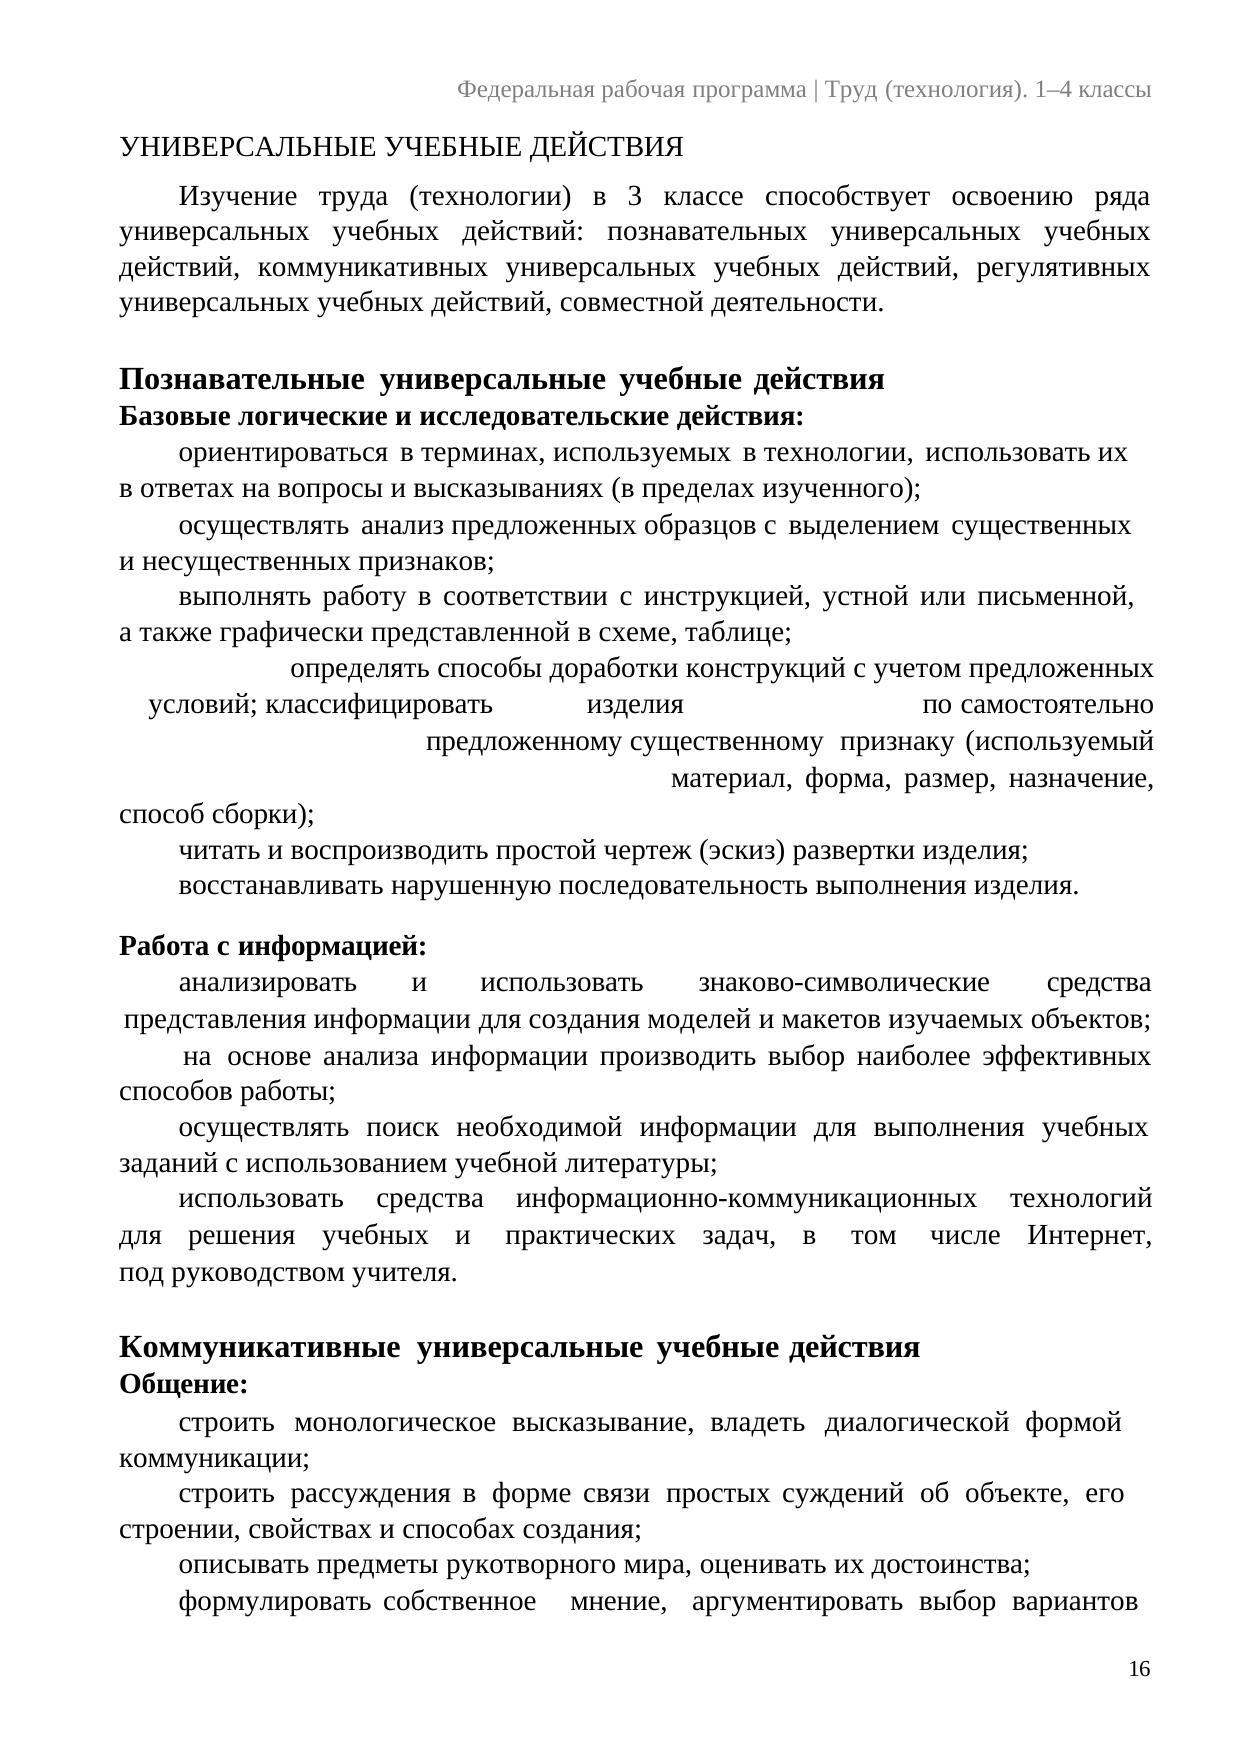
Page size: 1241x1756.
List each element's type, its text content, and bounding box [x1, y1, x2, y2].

text Изучение труда (технологии) в 3 классе способствует освоению ряда универсальных учебных действий: познавательных универсальных учебных действий, коммуникативных универсальных учебных действий, регулятивных универсальных учебных действий, совместной деятельности. [119, 178, 1151, 318]
text УНИВЕРСАЛЬНЫЕ УЧЕБНЫЕ ДЕЙСТВИЯ [119, 129, 1165, 163]
text читать и воспроизводить простой чертеж (эскиз) развертки изделия; восстанавливать нарушенную последовательность выполнения изделия. [178, 832, 1165, 901]
text Коммуникативные универсальные учебные действия [119, 1328, 1165, 1365]
text Работа с информацией: [119, 928, 1165, 962]
text выполнять работу в соответствии с инструкцией, устной или письменной, а также графически представленной в схеме, таблице; [119, 578, 1141, 647]
text анализировать и использовать знаково-символические средства представления информации для создания моделей и макетов изучаемых объектов; на основе анализа информации производить выбор наиболее эффективных [119, 964, 1151, 1071]
text способов работы; [119, 1075, 1165, 1107]
text Общение: [119, 1367, 1165, 1400]
text использовать средства информационно-коммуникационных технологий для решения учебных и практических задач, в том числе Интернет, под руководством учителя. [119, 1181, 1152, 1288]
text Познавательные универсальные учебные действия [119, 360, 1165, 397]
text строить монологическое высказывание, владеть диалогической формой коммуникации; [119, 1404, 1165, 1473]
text описывать предметы рукотворного мира, оценивать их достоинства; [178, 1547, 1165, 1580]
text осуществлять анализ предложенных образцов с выделением существенных и несущественных признаков; [119, 507, 1141, 576]
text осуществлять поиск необходимой информации для выполнения учебных заданий с использованием учебной литературы; [119, 1109, 1150, 1178]
text строить рассуждения в форме связи простых суждений об объекте, его строении, свойствах и способах создания; [119, 1475, 1165, 1544]
text Базовые логические и исследовательские действия: [119, 398, 1165, 432]
text определять способы доработки конструкций с учетом предложенных условий; классифицировать изделия по самостоятельно предложенному существенному признаку (используемый материал, форма, размер, назначение, [119, 650, 1154, 794]
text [119, 1583, 1151, 1616]
text способ сборки); [119, 797, 1165, 829]
text ориентироваться в терминах, используемых в технологии, использовать их в ответах на вопросы и высказываниях (в пределах изученного); [119, 434, 1141, 503]
